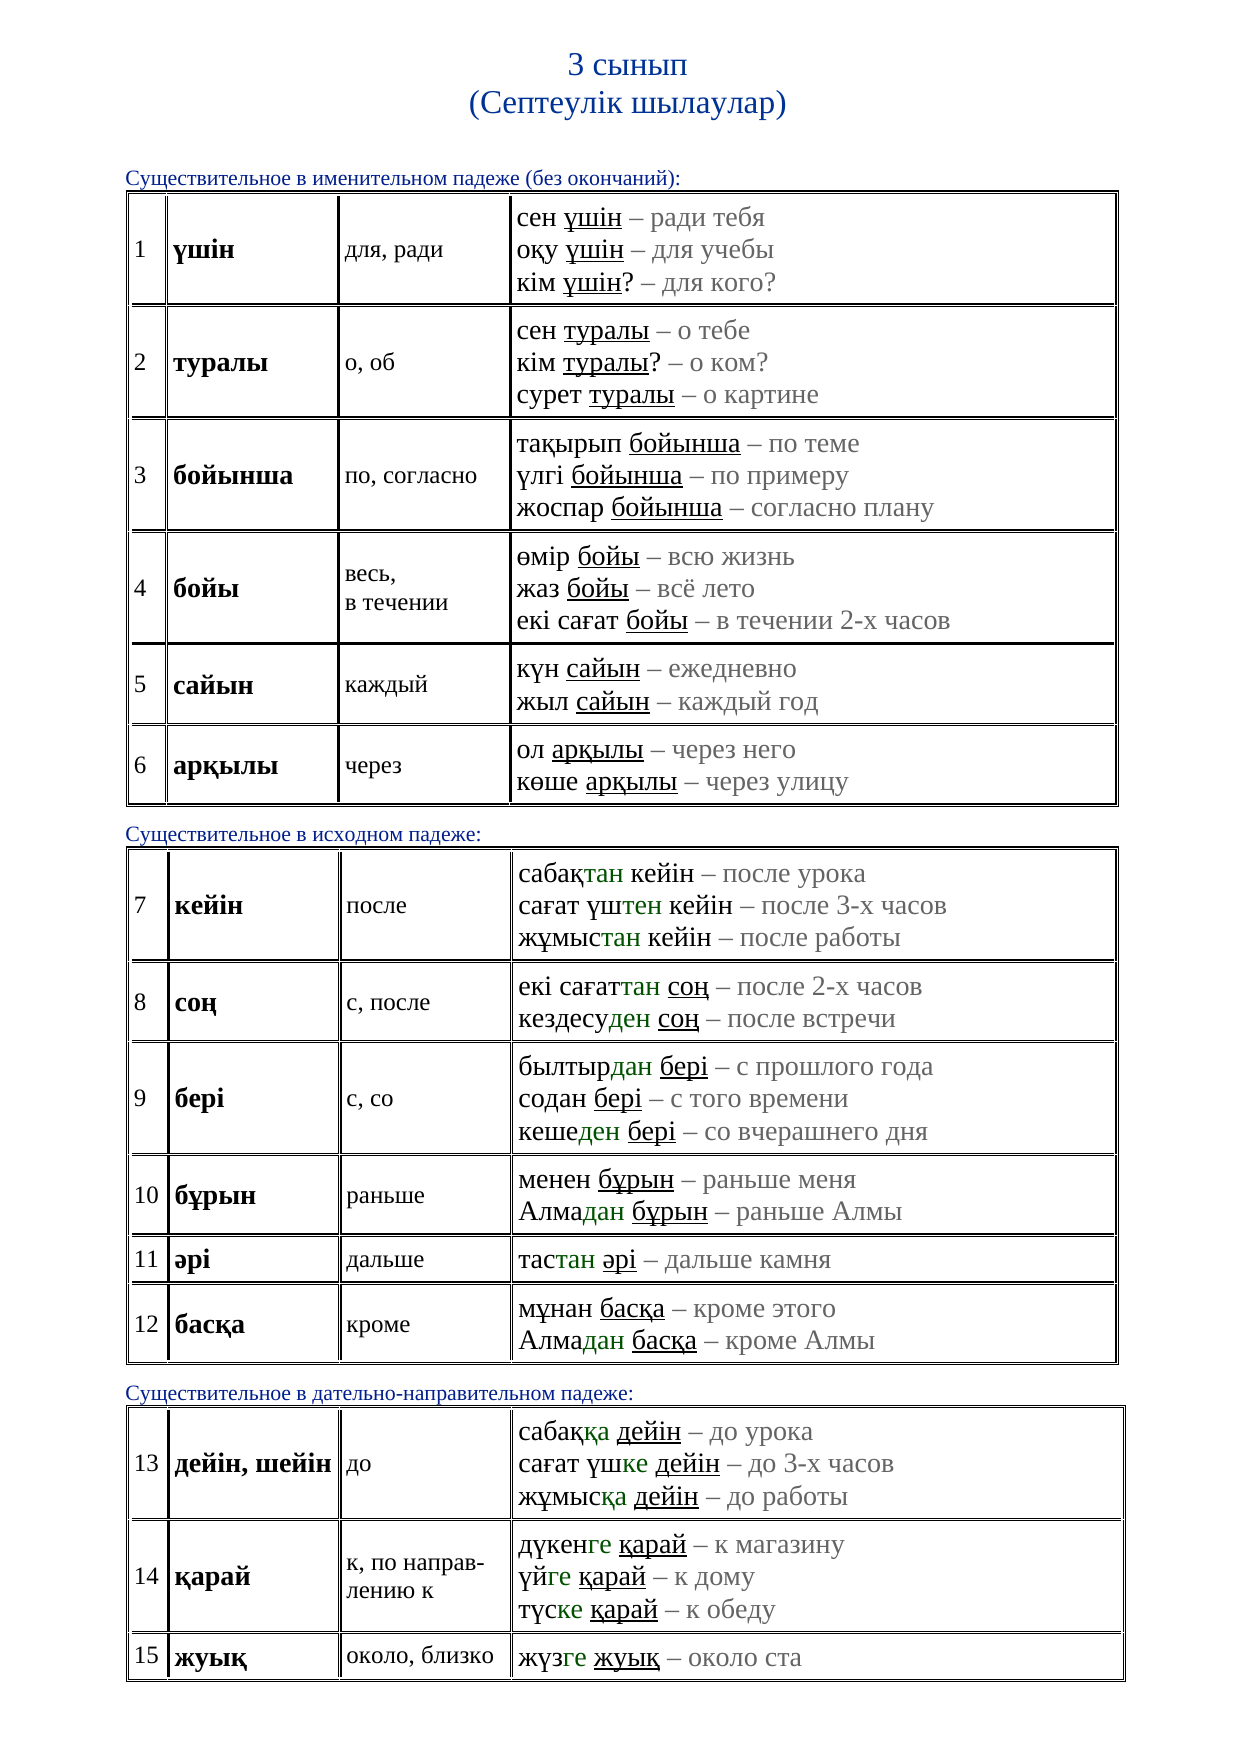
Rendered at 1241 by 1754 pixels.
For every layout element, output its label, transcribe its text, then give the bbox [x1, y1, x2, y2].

text 3 сынып [59, 44, 1196, 83]
text (Септеулiк шылаулар) [59, 83, 1196, 121]
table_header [124, 164, 1131, 1683]
